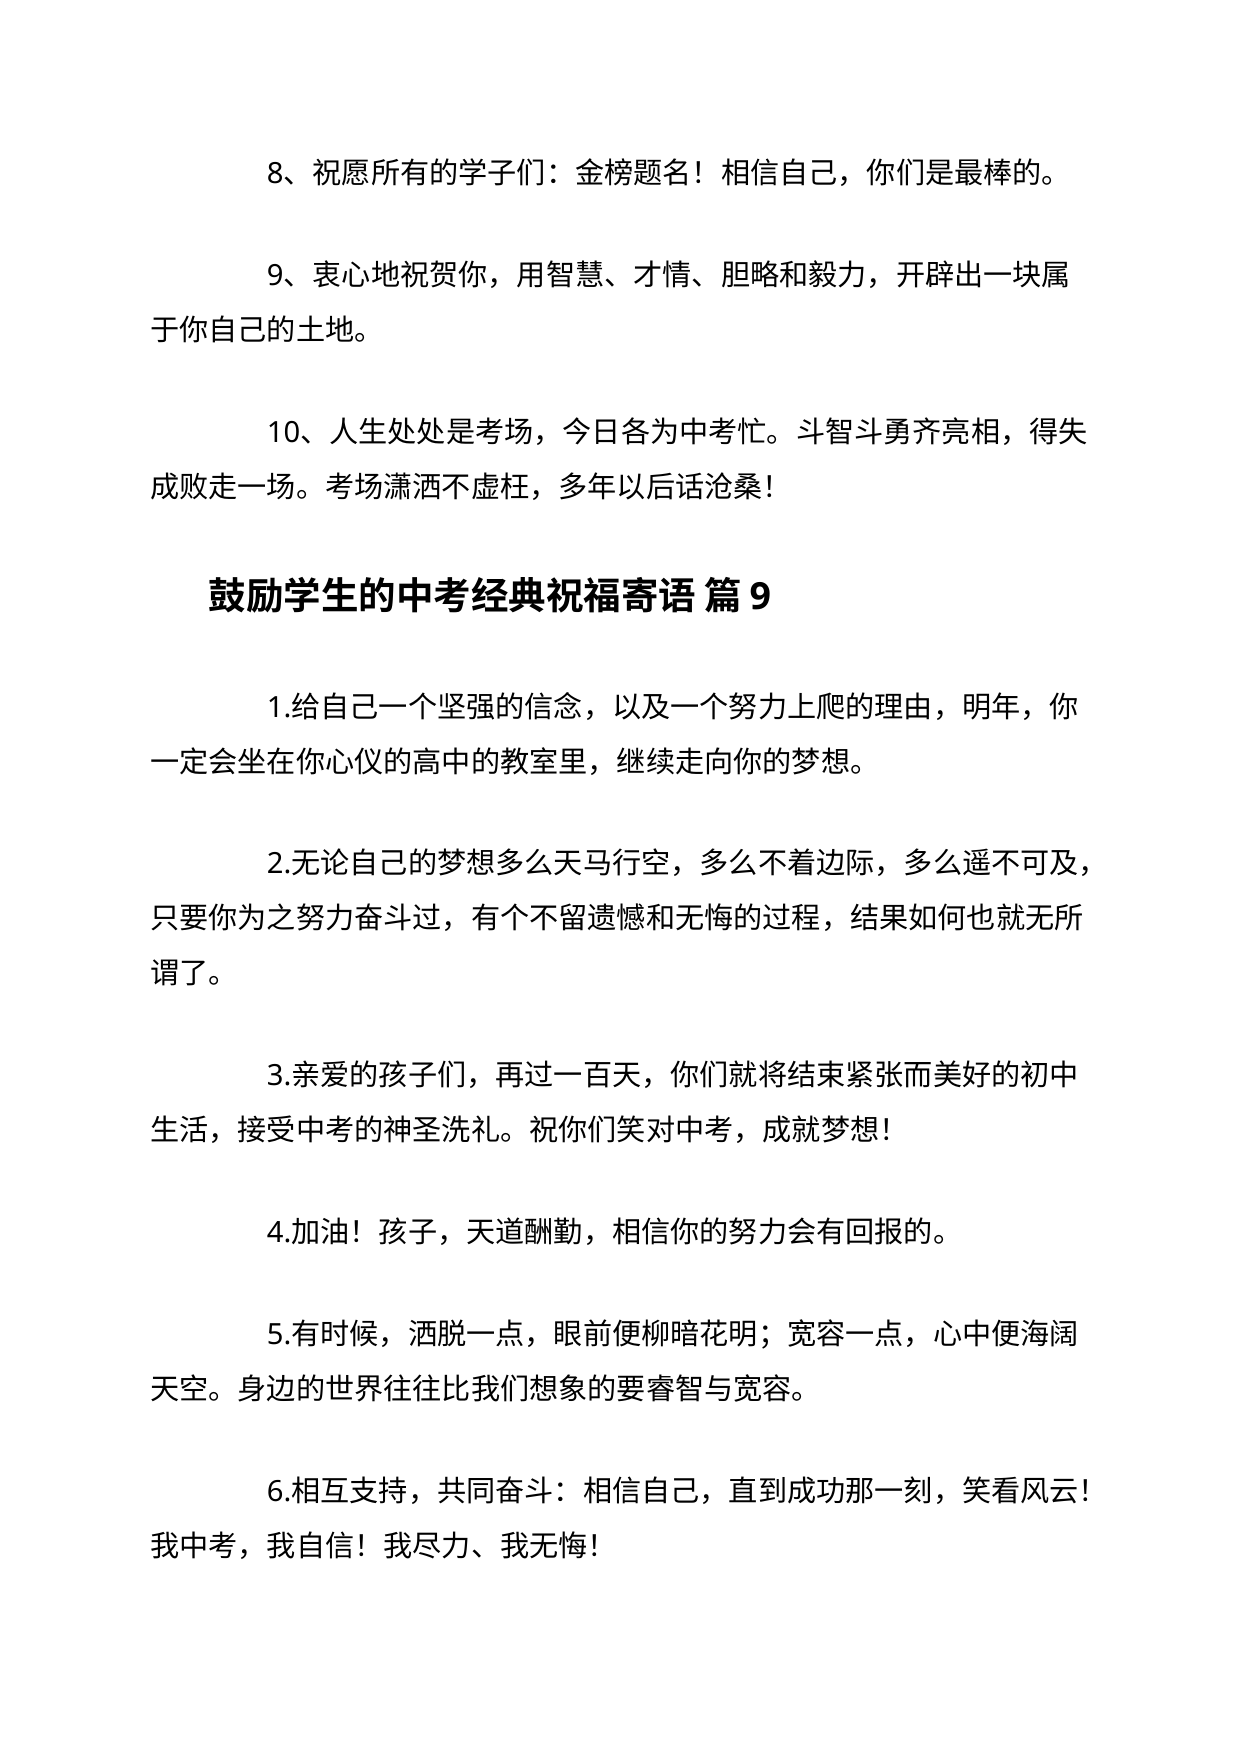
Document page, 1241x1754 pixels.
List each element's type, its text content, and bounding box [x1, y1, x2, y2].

text 1.给自己一个坚强的信念，以及一个努力上爬的理由，明年，你一定会坐在你心仪的高中的教室里，继续走向你的梦想。 [150, 683, 1090, 780]
text 5.有时候，洒脱一点，眼前便柳暗花明；宽容一点，心中便海阔天空。身边的世界往往比我们想象的要睿智与宽容。 [150, 1310, 1090, 1408]
text 9、衷心地祝贺你，用智慧、才情、胆略和毅力，开辟出一块属于你自己的土地。 [150, 252, 1090, 349]
text 6.相互支持，共同奋斗：相信自己，直到成功那一刻，笑看风云！我中考，我自信！我尽力、我无悔！ [150, 1467, 1090, 1564]
text 8、祝愿所有的学子们：金榜题名！相信自己，你们是最棒的。 [150, 150, 1090, 192]
text 4.加油！孩子，天道酬勤，相信你的努力会有回报的。 [150, 1208, 1090, 1251]
text 3.亲爱的孩子们，再过一百天，你们就将结束紧张而美好的初中生活，接受中考的神圣洗礼。祝你们笑对中考，成就梦想！ [150, 1052, 1090, 1149]
text 10、人生处处是考场，今日各为中考忙。斗智斗勇齐亮相，得失成败走一场。考场潇洒不虚枉，多年以后话沧桑！ [150, 409, 1090, 506]
text 鼓励学生的中考经典祝福寄语 篇9 [150, 566, 1090, 620]
text 2.无论自己的梦想多么天马行空，多么不着边际，多么遥不可及，只要你为之努力奋斗过，有个不留遗憾和无悔的过程，结果如何也就无所谓了。 [150, 840, 1090, 992]
